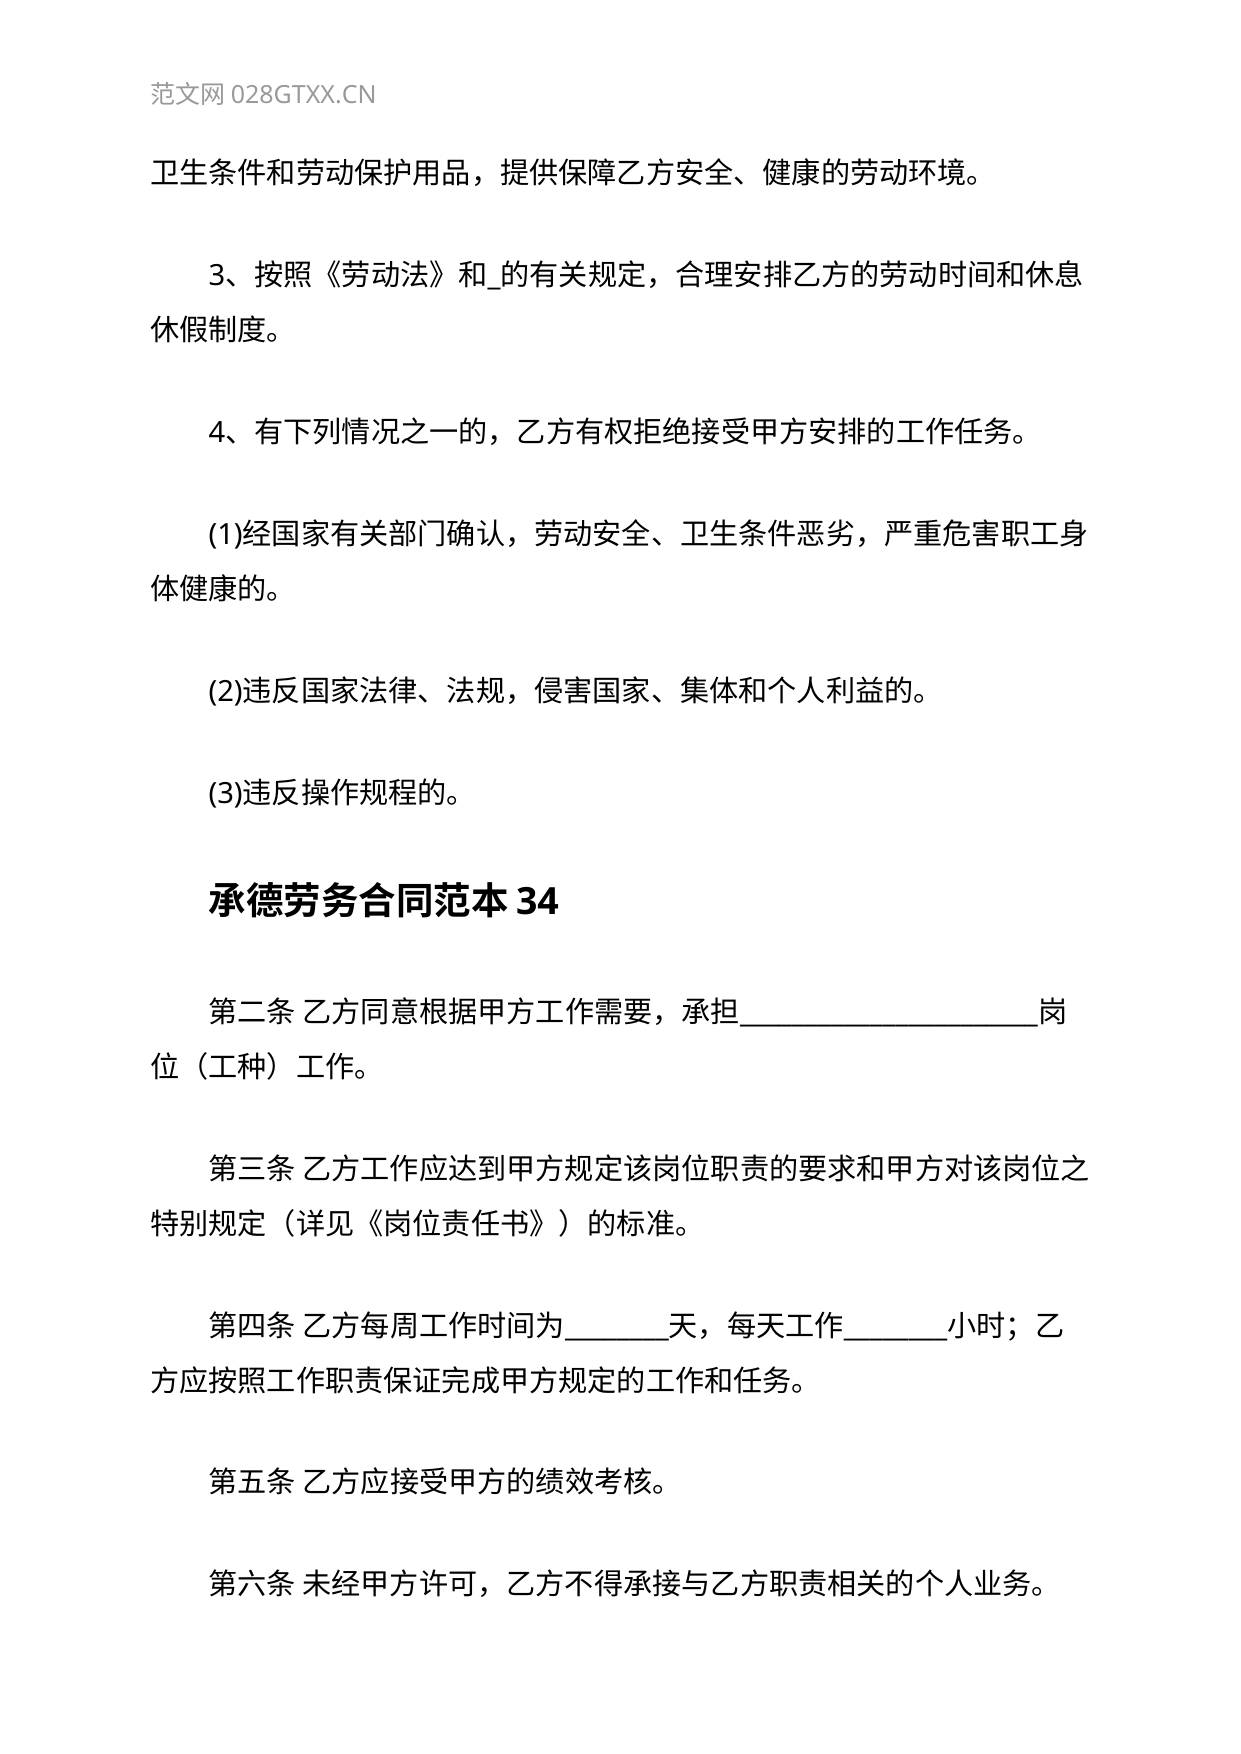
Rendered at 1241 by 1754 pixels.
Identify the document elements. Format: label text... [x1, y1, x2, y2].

text 3、按照《劳动法》和_的有关规定，合理安排乙方的劳动时间和休息休假制度。 [150, 252, 1090, 349]
text 第二条 乙方同意根据甲方工作需要，承担_______________________岗位（工种）工作。 [150, 989, 1090, 1086]
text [150, 150, 1090, 192]
text (1)经国家有关部门确认，劳动安全、卫生条件恶劣，严重危害职工身体健康的。 [150, 511, 1090, 608]
text 第三条 乙方工作应达到甲方规定该岗位职责的要求和甲方对该岗位之特别规定（详见《岗位责任书》）的标准。 [150, 1146, 1090, 1243]
text 第四条 乙方每周工作时间为________天，每天工作________小时；乙方应按照工作职责保证完成甲方规定的工作和任务。 [150, 1302, 1090, 1399]
text 第五条 乙方应接受甲方的绩效考核。 [150, 1459, 1090, 1501]
text 第六条 未经甲方许可，乙方不得承接与乙方职责相关的个人业务。 [150, 1561, 1090, 1603]
text 4、有下列情况之一的，乙方有权拒绝接受甲方安排的工作任务。 [150, 408, 1090, 451]
text (2)违反国家法律、法规，侵害国家、集体和个人利益的。 [150, 667, 1090, 710]
text (3)违反操作规程的。 [150, 769, 1090, 812]
text 承德劳务合同范本34 [150, 871, 1090, 926]
